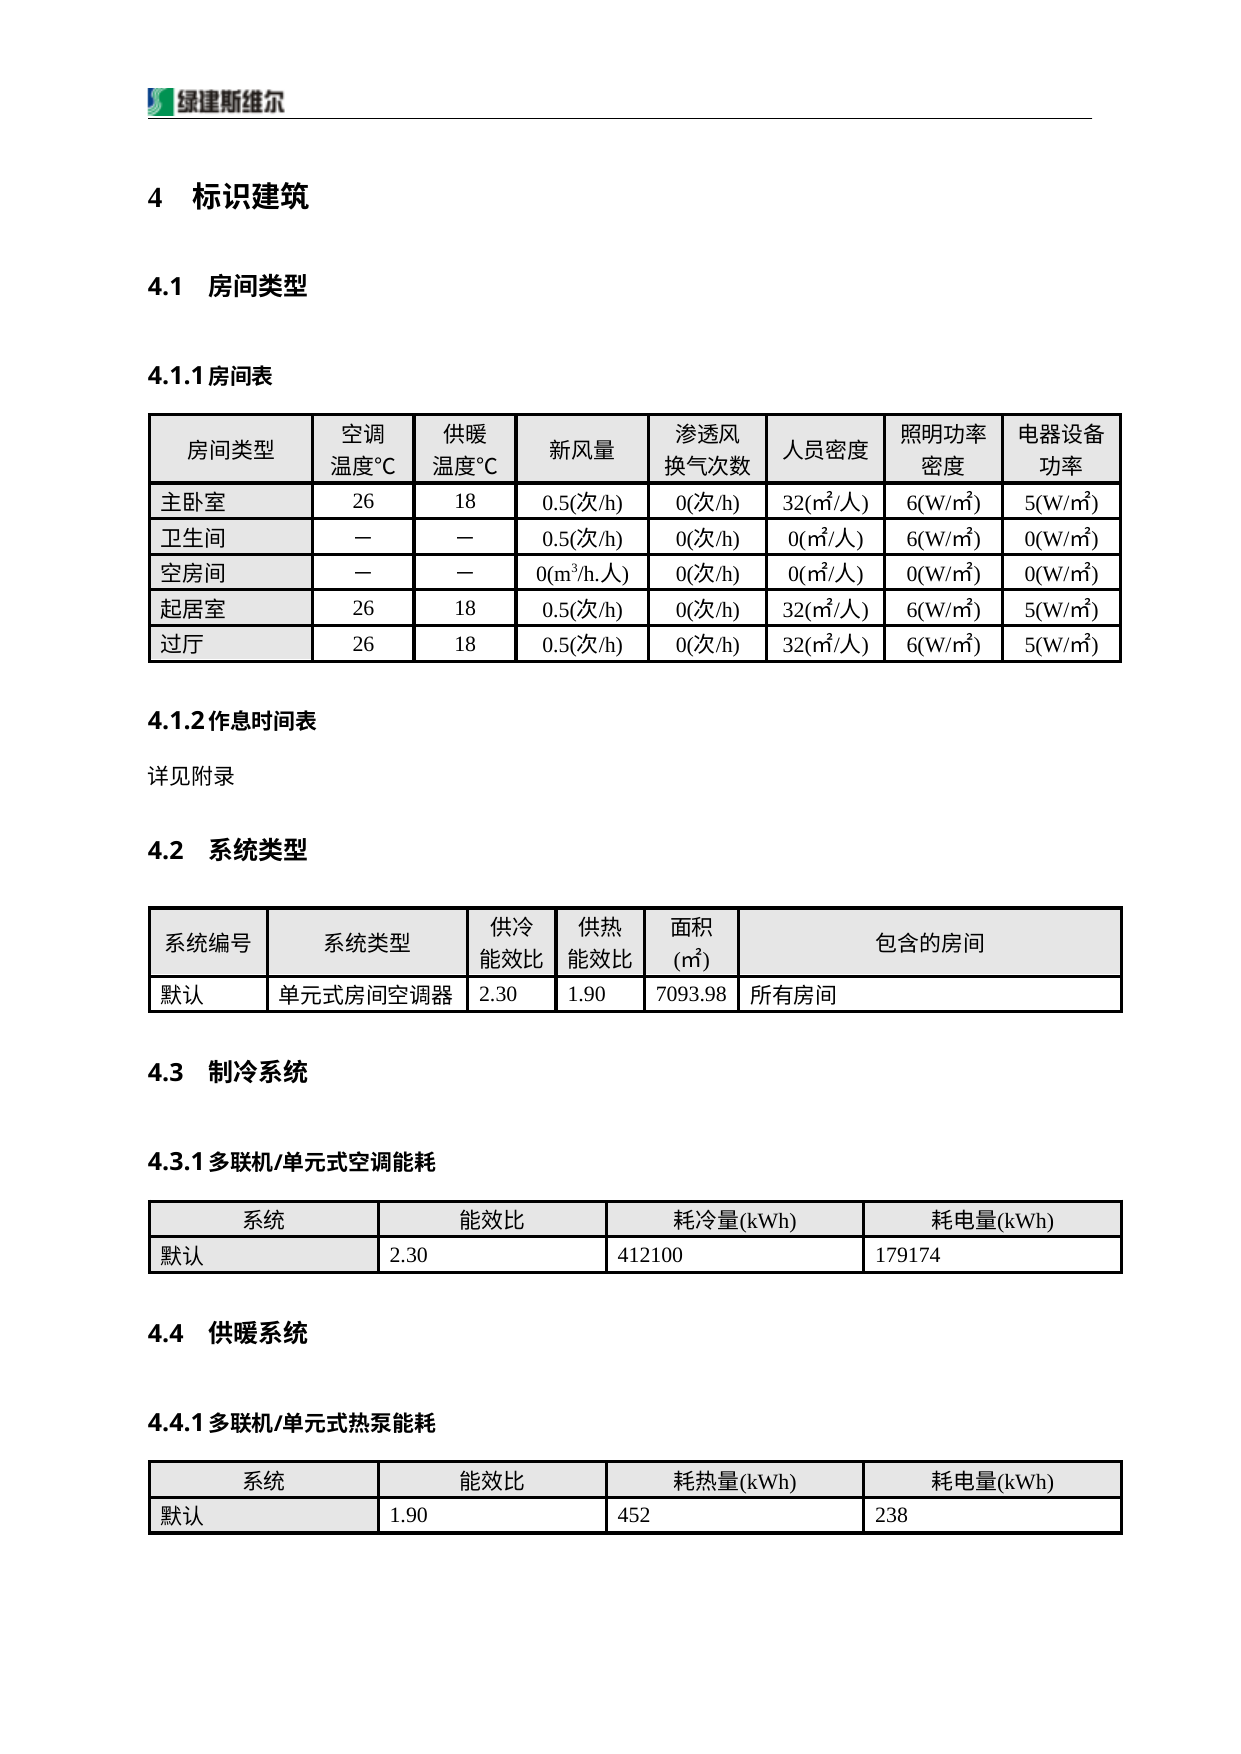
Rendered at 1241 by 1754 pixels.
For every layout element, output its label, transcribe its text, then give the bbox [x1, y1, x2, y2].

table_header 系统 [151, 1203, 377, 1235]
table_header 渗透风 换气次数 [650, 416, 765, 481]
table_cell 32(㎡/人) [768, 485, 883, 517]
table_header 人员密度 [768, 416, 883, 481]
table_cell 18 [416, 591, 514, 624]
table_cell 默认 [151, 978, 266, 1010]
subtitle 多联机/单元式热泵能耗 [148, 1389, 1092, 1454]
table_header 耗电量(kWh) [865, 1203, 1120, 1235]
table_header 能效比 [380, 1203, 605, 1235]
table_cell 238 [865, 1499, 1120, 1531]
table_cell 0.5(次/h) [518, 627, 647, 659]
table_header 供冷 能效比 [469, 910, 554, 974]
table_cell 2.30 [469, 978, 554, 1010]
table_header 包含的房间 [740, 910, 1120, 974]
table_cell 1.90 [558, 978, 643, 1010]
table_cell 32(㎡/人) [768, 627, 883, 659]
subtitle 制冷系统 [148, 1038, 1092, 1103]
table_header 耗冷量(kWh) [608, 1203, 862, 1235]
table_cell － [314, 520, 412, 553]
table_cell 2.30 [380, 1238, 605, 1271]
table_header 照明功率 密度 [886, 416, 1001, 481]
table_cell － [416, 520, 514, 553]
table_cell 26 [314, 627, 412, 659]
table_cell 32(㎡/人) [768, 591, 883, 624]
table_cell － [416, 556, 514, 588]
table_header 电器设备 功率 [1004, 416, 1119, 481]
table_cell 5(W/㎡) [1004, 485, 1119, 517]
table_cell 6(W/㎡) [886, 520, 1001, 553]
table_header 面积(㎡) [646, 910, 737, 974]
table_cell 0(W/㎡) [1004, 556, 1119, 588]
table_header 系统 [151, 1463, 377, 1496]
table_cell 0(次/h) [650, 520, 765, 553]
table_cell 0(次/h) [650, 627, 765, 659]
picture [147, 88, 288, 116]
table_cell － [314, 556, 412, 588]
table_cell 0(次/h) [650, 556, 765, 588]
table_cell 26 [314, 591, 412, 624]
table_cell 单元式房间空调器 [269, 978, 466, 1010]
table_cell 卫生间 [151, 520, 311, 553]
table_cell 0(次/h) [650, 485, 765, 517]
table_cell 0(㎡/人) [768, 520, 883, 553]
table_cell 452 [608, 1499, 862, 1531]
table_cell 5(W/㎡) [1004, 627, 1119, 659]
table_cell 0(次/h) [650, 591, 765, 624]
table_cell 1.90 [380, 1499, 605, 1531]
table_cell 26 [314, 485, 412, 517]
table_header 系统编号 [151, 910, 266, 974]
table_header 供热 能效比 [558, 910, 643, 974]
table_cell 0.5(次/h) [518, 520, 647, 553]
subtitle 房间类型 [148, 252, 1092, 317]
table_cell 18 [416, 627, 514, 659]
table_cell 0(W/㎡) [1004, 520, 1119, 553]
subtitle 房间表 [148, 342, 1092, 407]
table_cell 6(W/㎡) [886, 591, 1001, 624]
subtitle 多联机/单元式空调能耗 [148, 1128, 1092, 1193]
table_cell 6(W/㎡) [886, 627, 1001, 659]
subtitle 系统类型 [148, 816, 1092, 881]
text 详见附录 [148, 759, 1092, 791]
table_cell 0.5(次/h) [518, 485, 647, 517]
subtitle 作息时间表 [148, 688, 1092, 753]
table_cell 默认 [151, 1499, 377, 1531]
table_header 供暖 温度℃ [416, 416, 514, 481]
table_cell 默认 [151, 1238, 377, 1271]
table_header 空调 温度℃ [314, 416, 412, 481]
table_cell 所有房间 [740, 978, 1120, 1010]
table_cell 412100 [608, 1238, 862, 1271]
table_cell 5(W/㎡) [1004, 591, 1119, 624]
table_cell 空房间 [151, 556, 311, 588]
table_header 耗电量(kWh) [865, 1463, 1120, 1496]
table_cell 起居室 [151, 591, 311, 624]
table_header 能效比 [380, 1463, 605, 1496]
table_cell 主卧室 [151, 485, 311, 517]
table_cell 0(㎡/人) [768, 556, 883, 588]
table_header 新风量 [518, 416, 647, 481]
table_header 耗热量(kWh) [608, 1463, 862, 1496]
table_cell 6(W/㎡) [886, 485, 1001, 517]
table_cell 0(m3/h.人) [518, 556, 647, 588]
table_cell 0(W/㎡) [886, 556, 1001, 588]
table_cell 0.5(次/h) [518, 591, 647, 624]
table_cell 18 [416, 485, 514, 517]
table_cell 179174 [865, 1238, 1120, 1271]
table_header 房间类型 [151, 416, 311, 481]
table_header 系统类型 [269, 910, 466, 974]
subtitle 标识建筑 [148, 162, 1092, 227]
table_cell 过厅 [151, 627, 311, 659]
table_cell 7093.98 [646, 978, 737, 1010]
subtitle 供暖系统 [148, 1299, 1092, 1364]
